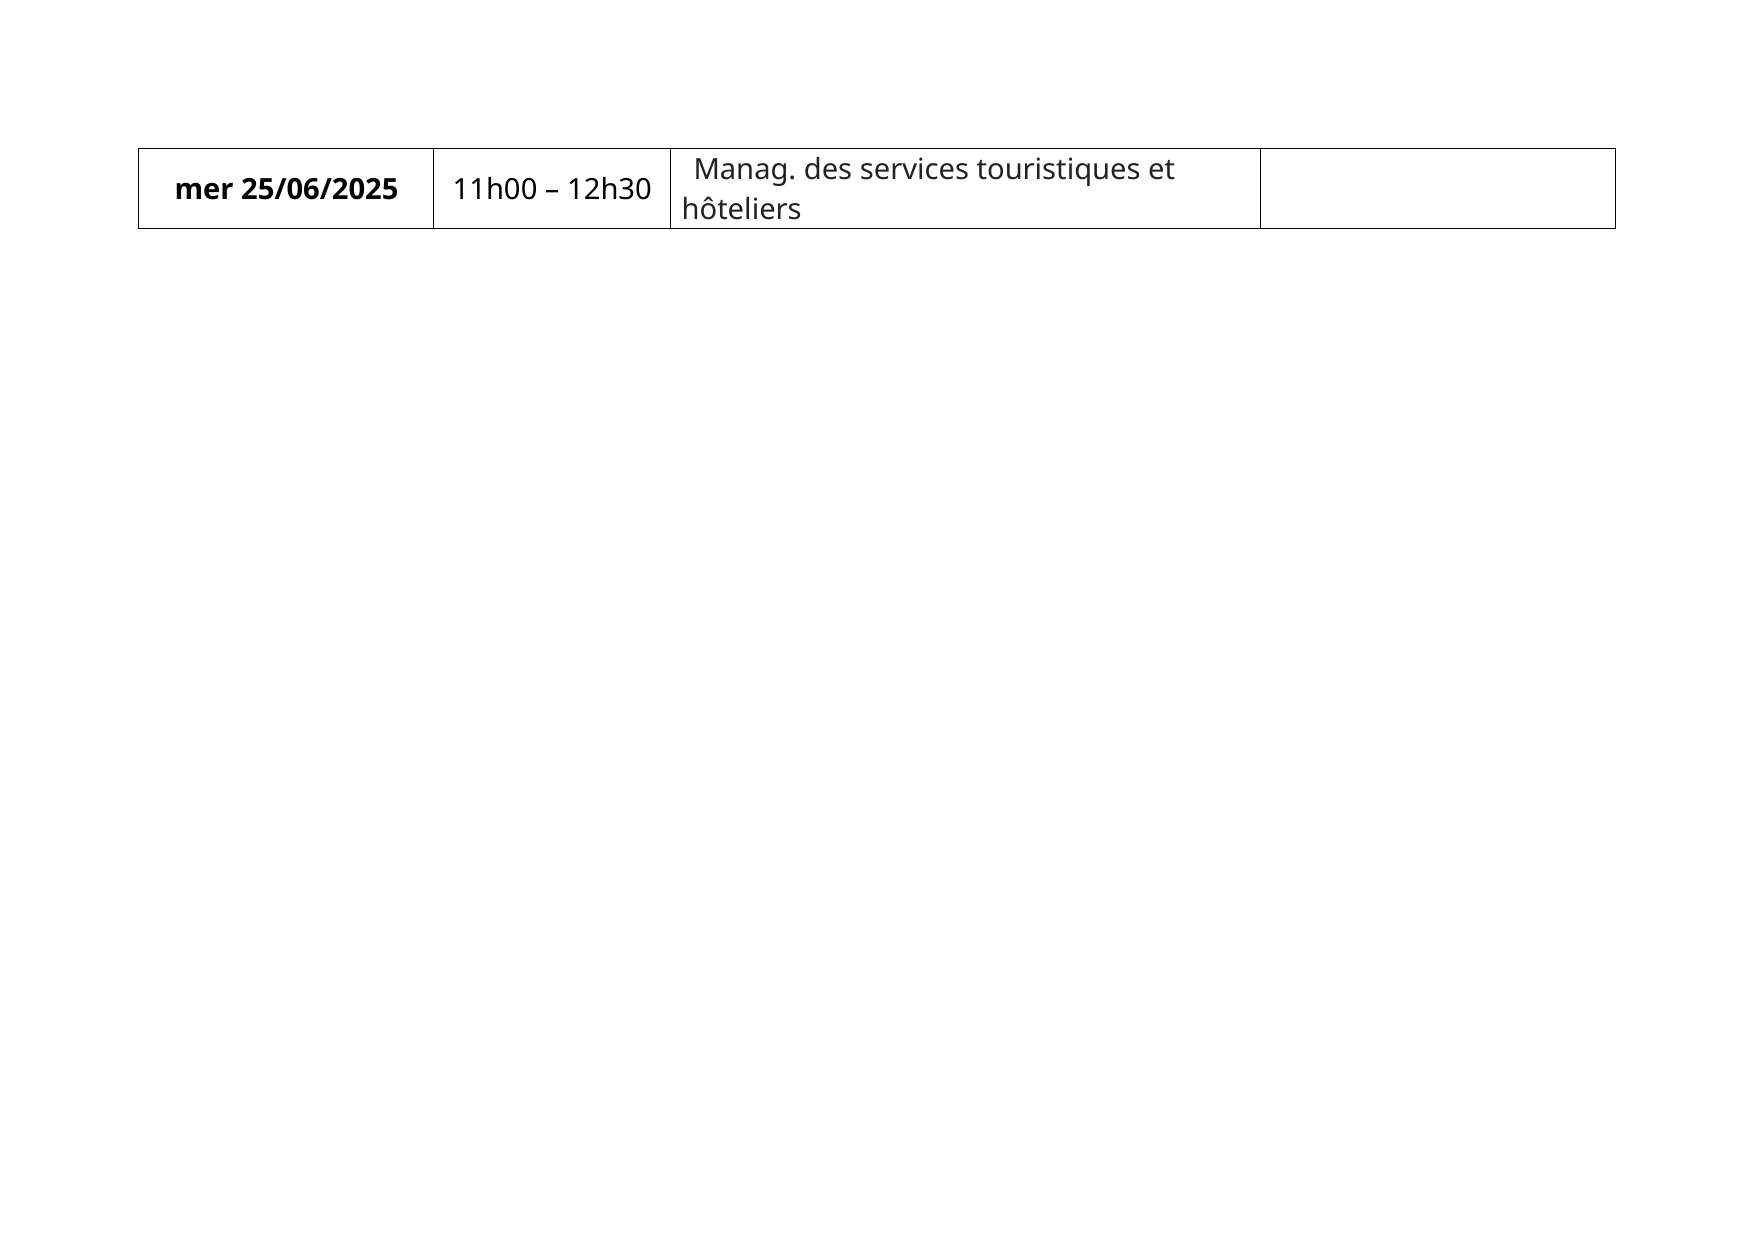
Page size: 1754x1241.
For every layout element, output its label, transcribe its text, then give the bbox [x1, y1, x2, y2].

table_cell 11h00 – 12h30 [434, 149, 670, 228]
table_cell Manag. des services touristiques et hôteliers [671, 149, 1260, 228]
table_cell mer 25/06/2025 [139, 149, 433, 228]
